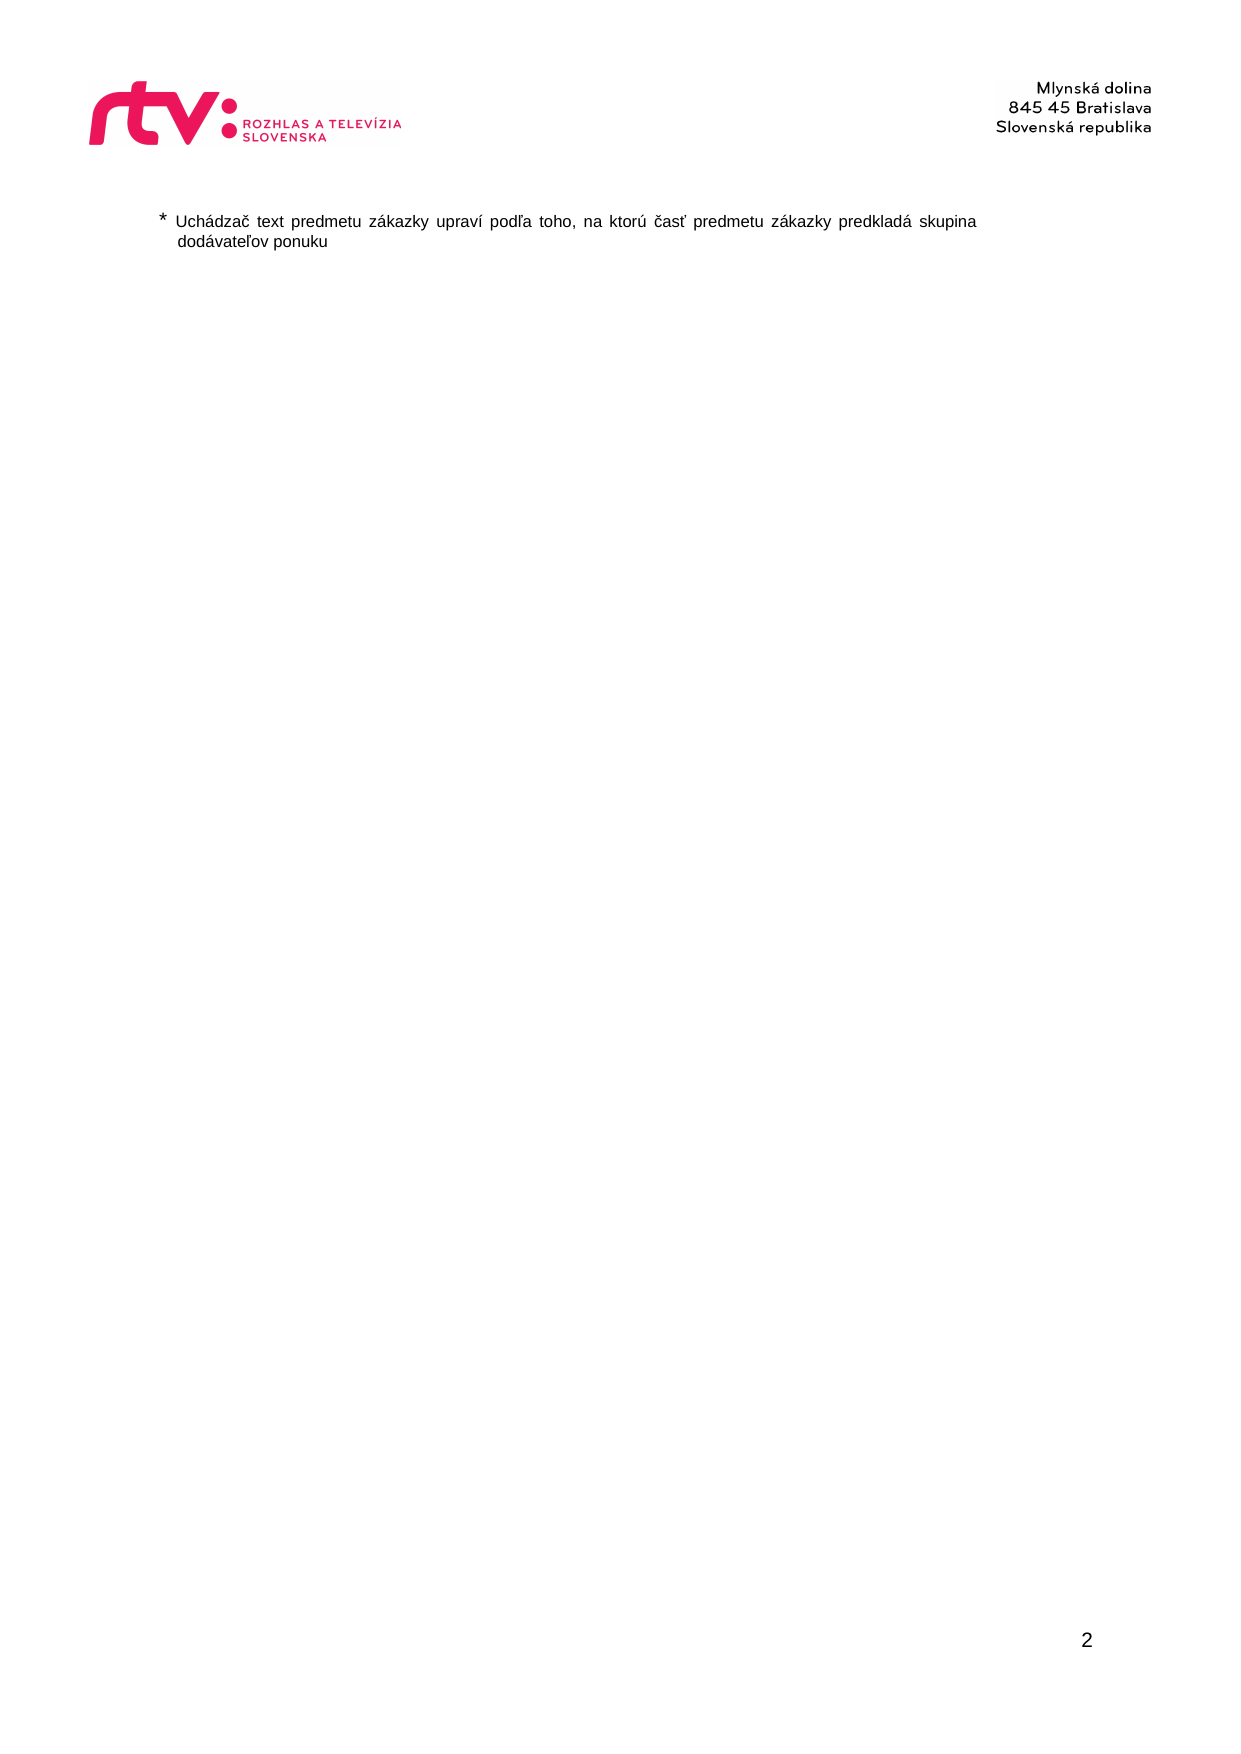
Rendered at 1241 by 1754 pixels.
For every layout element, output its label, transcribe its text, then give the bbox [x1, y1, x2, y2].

picture [995, 80, 1152, 137]
picture [88, 80, 402, 146]
